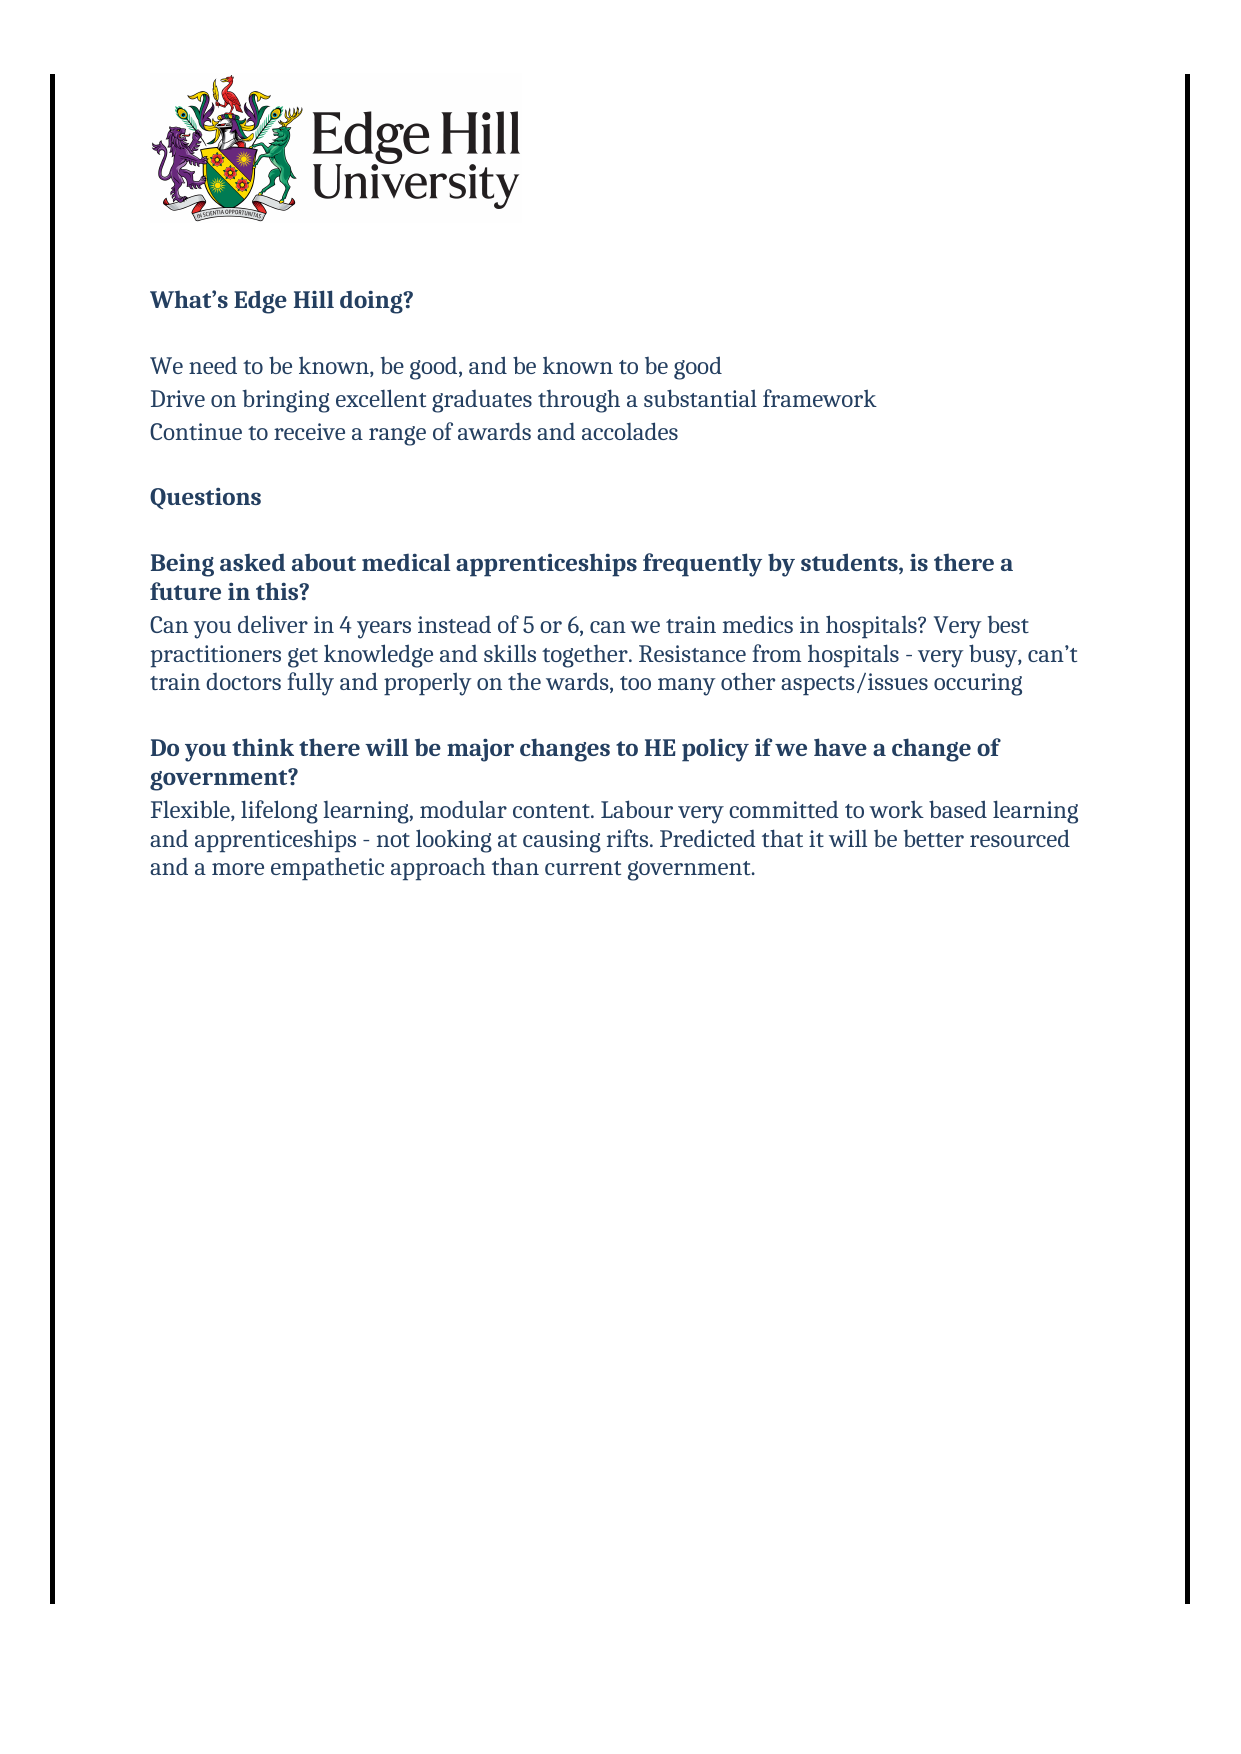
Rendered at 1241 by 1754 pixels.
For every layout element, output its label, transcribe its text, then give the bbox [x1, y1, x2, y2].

subtitle Do you think there will be major changes to HE policy if we have a change of government? [150, 734, 1090, 792]
subtitle What’s Edge Hill doing? [150, 286, 1090, 314]
subtitle We need to be known, be good, and be known to be good [150, 352, 1090, 380]
subtitle Can you deliver in 4 years instead of 5 or 6, can we train medics in hospitals? Very best practitioners get knowledge and skills together. Resistance from hospitals - very busy, can’t train doctors fully and properly on the wards, too many other aspects/issues occuring [150, 611, 1090, 697]
subtitle Drive on bringing excellent graduates through a substantial framework [150, 384, 1090, 413]
subtitle Questions [150, 483, 1090, 512]
picture [150, 73, 522, 223]
subtitle Continue to receive a range of awards and accolades [150, 417, 1090, 446]
subtitle Being asked about medical apprenticeships frequently by students, is there a future in this? [150, 549, 1090, 607]
subtitle Flexible, lifelong learning, modular content. Labour very committed to work based learning and apprenticeships - not looking at causing rifts. Predicted that it will be better resourced and a more empathetic approach than current government. [150, 796, 1090, 882]
